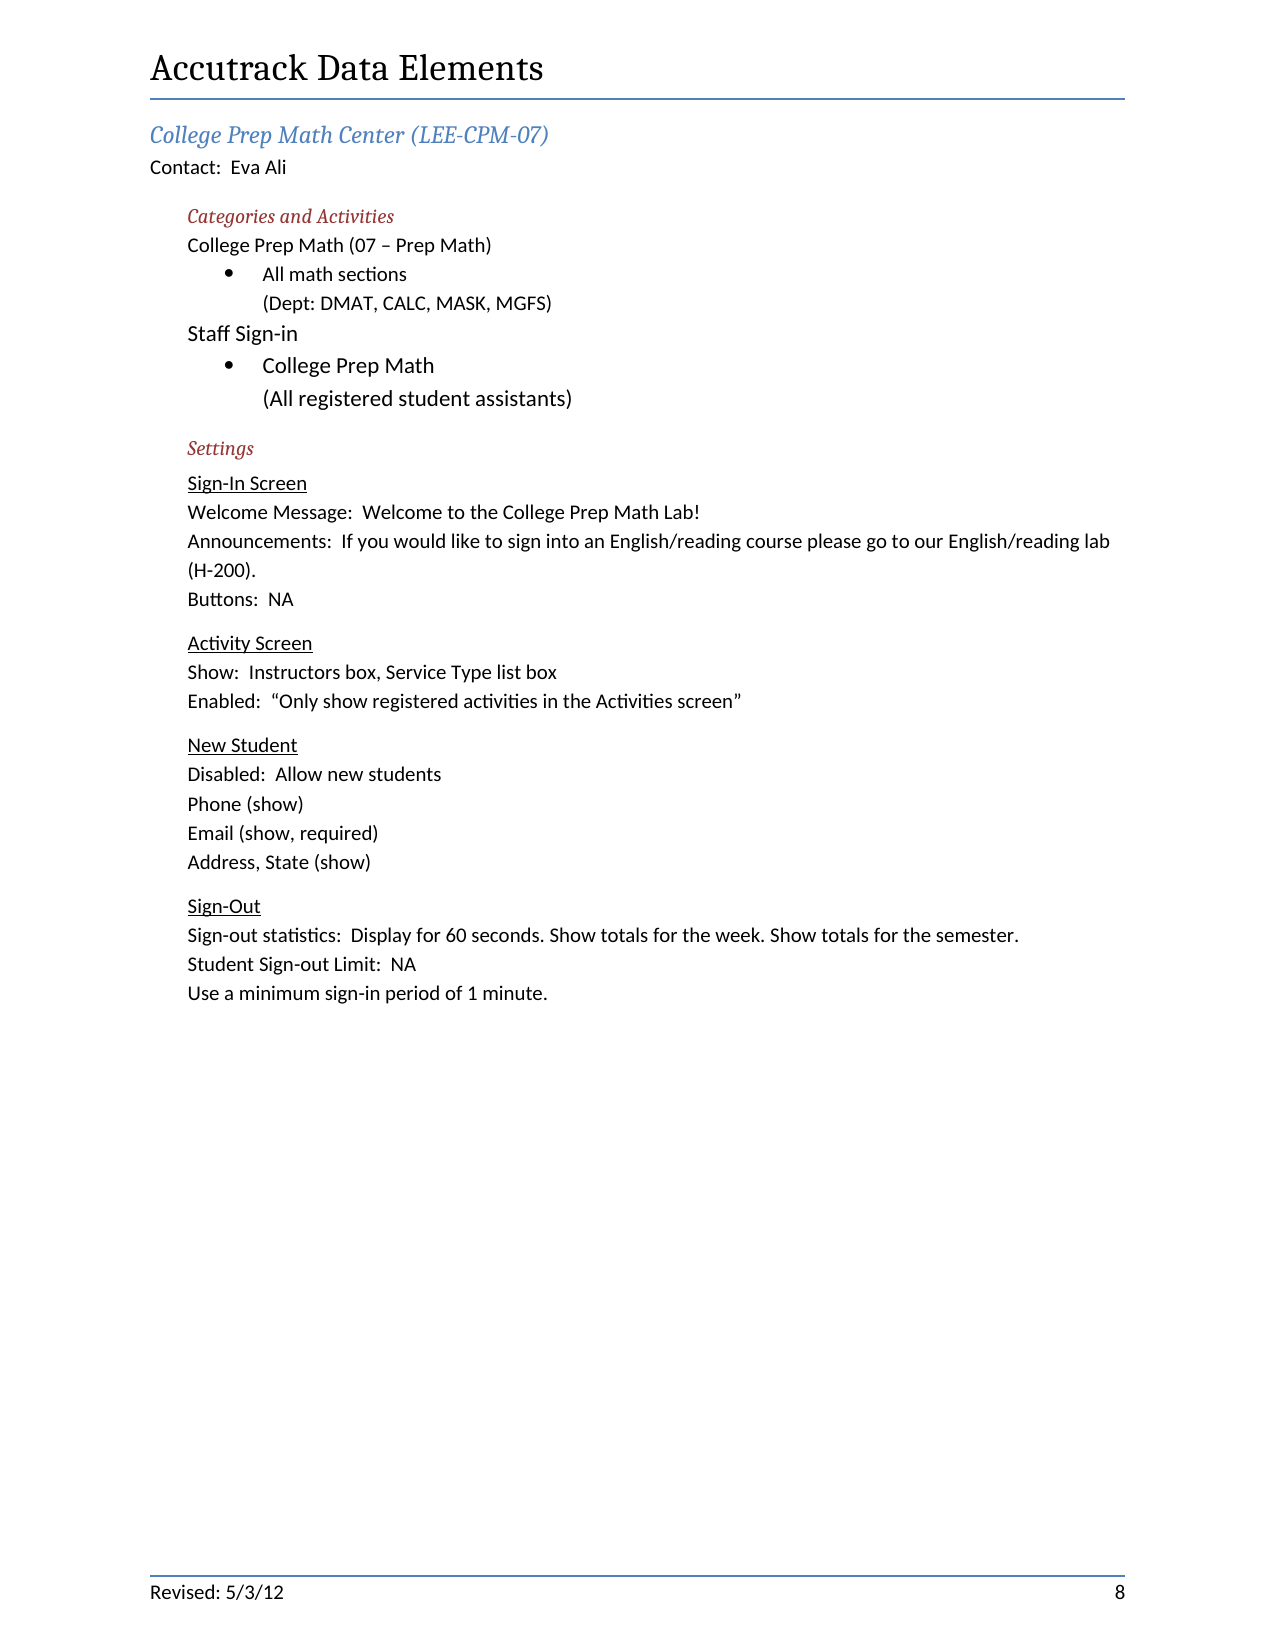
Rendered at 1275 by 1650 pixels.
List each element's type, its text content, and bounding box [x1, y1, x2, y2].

list College Prep Math (All registered student assistants) [225, 351, 1125, 412]
text Show: Instructors box, Service Type list box [187, 659, 1125, 685]
text Sign-Out [187, 893, 1125, 918]
subtitle College Prep Math Center (LEE-CPM-07) [150, 121, 1125, 150]
text Activity Screen [187, 630, 1125, 656]
text Contact: Eva Ali [150, 154, 1125, 180]
text Student Sign-out Limit: NA [187, 951, 1125, 977]
text Sign-In Screen [187, 470, 1125, 495]
subtitle Settings [187, 437, 1125, 461]
text New Student [187, 732, 1125, 758]
text Enabled: “Only show registered activities in the Activities screen” [187, 689, 1125, 714]
text Buttons: NA [187, 587, 1125, 612]
text Phone (show) [187, 791, 1125, 816]
text Address, State (show) [187, 849, 1125, 874]
text Email (show, required) [187, 820, 1125, 845]
text Announcements: If you would like to sign into an English/reading course please go to our English/reading lab (H-200). [187, 528, 1125, 583]
text Sign-out statistics: Display for 60 seconds. Show totals for the week. Show totals for the semester. [187, 922, 1125, 947]
list All math sections (Dept: DMAT, CALC, MASK, MGFS) [225, 261, 1125, 316]
text College Prep Math (07 – Prep Math) [187, 232, 1125, 257]
text Use a minimum sign-in period of 1 minute. [187, 980, 1125, 1006]
text Disabled: Allow new students [187, 762, 1125, 787]
text Welcome Message: Welcome to the College Prep Math Lab! [187, 499, 1125, 524]
subtitle Categories and Activities [187, 204, 1125, 228]
text Staff Sign-in [187, 319, 1125, 347]
